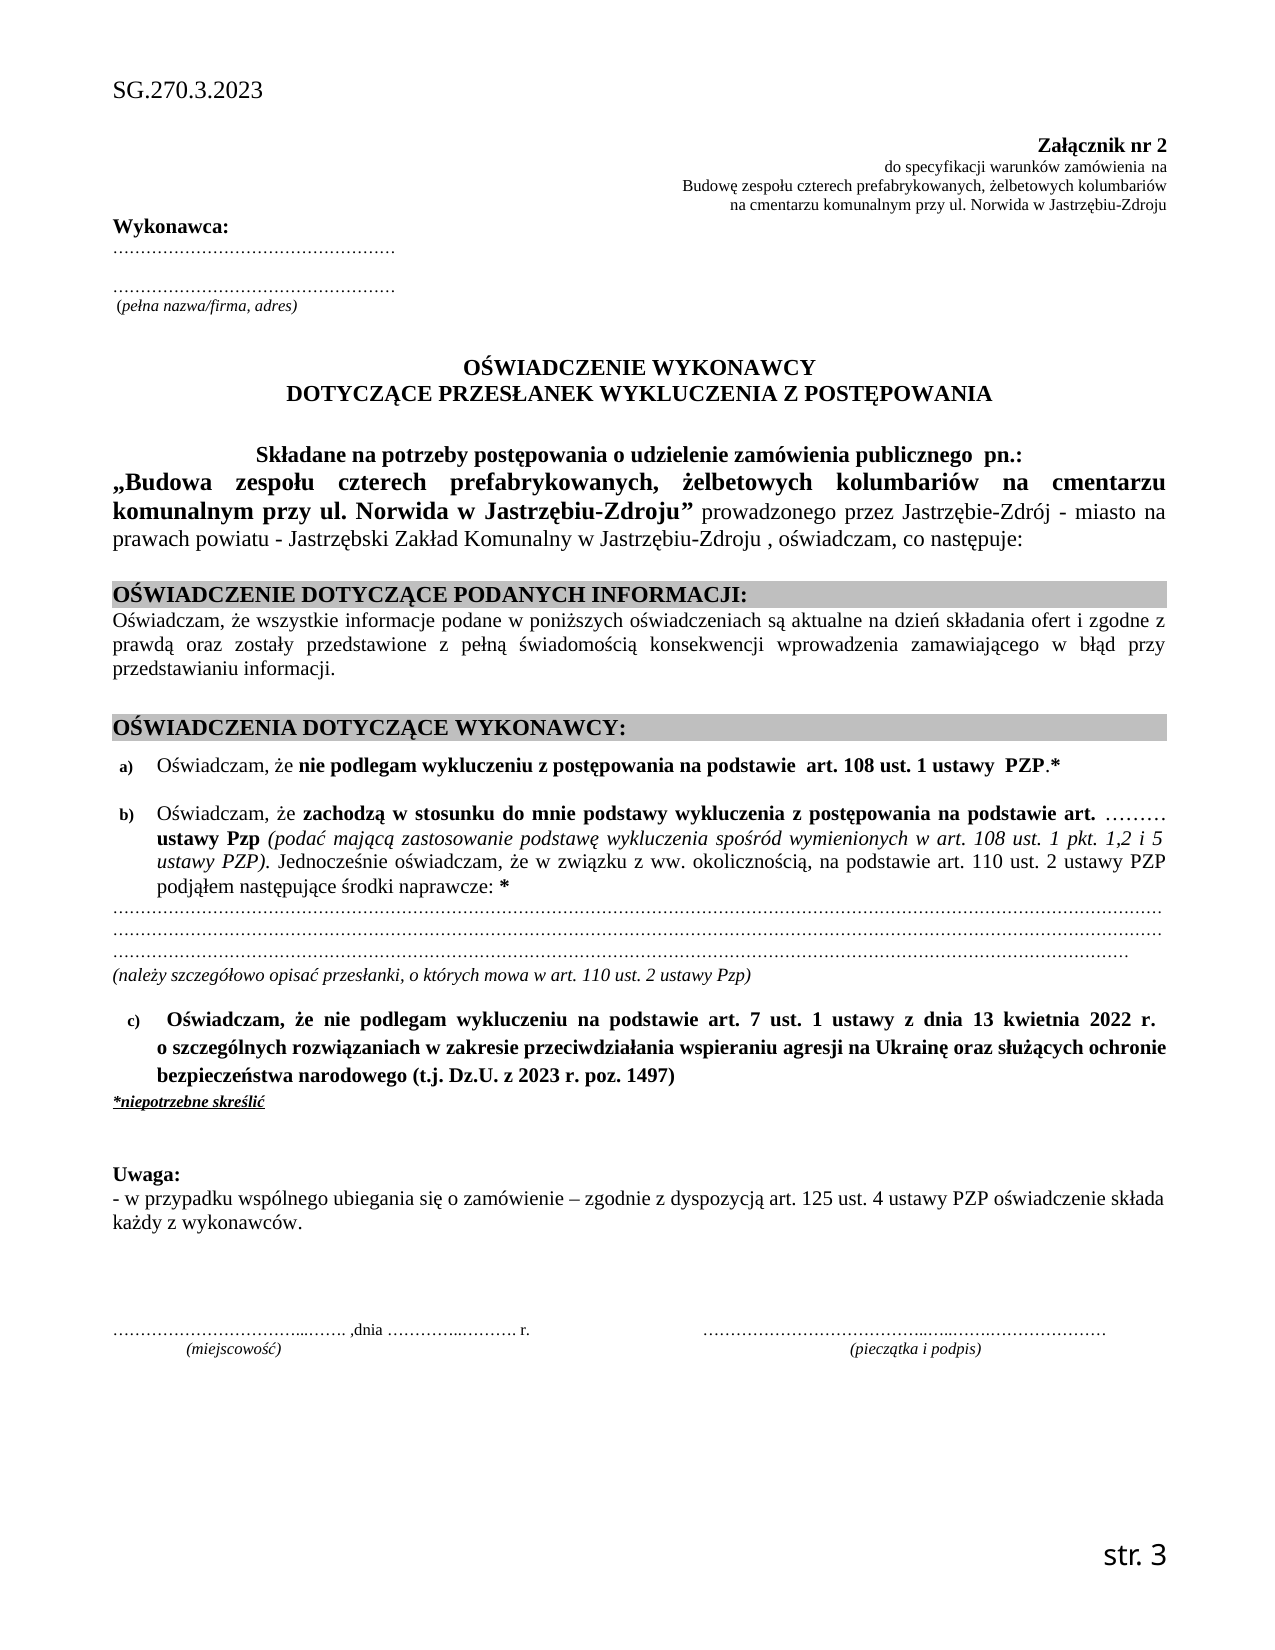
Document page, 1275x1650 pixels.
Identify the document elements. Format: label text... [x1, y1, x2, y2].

text OŚWIADCZENIE WYKONAWCY [112, 354, 1167, 381]
text Oświadczam, że wszystkie informacje podane w poniższych oświadczeniach są aktualne na dzień składania ofert i zgodne z prawdą oraz zostały przedstawione z pełną świadomością konsekwencji wprowadzenia zamawiającego w błąd przy przedstawianiu informacji. [112, 608, 1167, 680]
text ………………………………………………………………………………………………………………………………………………………………………………………………………………………………………………………………………………………………………………………………………………………………………………………………………………………………………………………………………………………………………………… [112, 898, 1167, 961]
text Budowę zespołu czterech prefabrykowanych, żelbetowych kolumbariów [112, 176, 1167, 195]
text …………………………………………… [112, 238, 1167, 257]
text „Budowa zespołu czterech prefabrykowanych, żelbetowych kolumbariów na cmentarzu komunalnym przy ul. Norwida w Jastrzębiu-Zdroju” prowadzonego przez Jastrzębie-Zdrój - miasto na prawach powiatu - Jastrzębski Zakład Komunalny w Jastrzębiu-Zdroju , oświadczam, co następuje: [112, 467, 1167, 551]
text *niepotrzebne skreślić [112, 1091, 1167, 1111]
text c) Oświadczam, że nie podlegam wykluczeniu na podstawie art. 7 ust. 1 ustawy z dnia 13 kwietnia 2022 r. o szczególnych rozwiązaniach w zakresie przeciwdziałania wspieraniu agresji na Ukrainę oraz służących ochronie bezpieczeństwa narodowego (t.j. Dz.U. z 2023 r. poz. 1497) [127, 1007, 1167, 1088]
text Załącznik nr 2 [851, 132, 1167, 157]
text Wykonawca: [112, 214, 1167, 238]
text Uwaga: [112, 1162, 1167, 1186]
text do specyfikacji warunków zamówienia na [629, 157, 1167, 176]
text (miejscowość) (pieczątka i podpis) [112, 1338, 1167, 1358]
text …………………………………………… [112, 276, 1167, 296]
list Oświadczam, że nie podlegam wykluczeniu z postępowania na podstawie art. 108 ust. 1 ustawy PZP.* [119, 753, 1167, 777]
text DOTYCZĄCE PRZESŁANEK WYKLUCZENIA Z POSTĘPOWANIA [112, 381, 1167, 407]
text OŚWIADCZENIE DOTYCZĄCE PODANYCH INFORMACJI: [112, 581, 1167, 608]
text ……………………………...……. ,dnia …………..………. r. …………………………………..…..…….………………… [112, 1319, 1167, 1338]
text na cmentarzu komunalnym przy ul. Norwida w Jastrzębiu-Zdroju [112, 195, 1167, 214]
text (należy szczegółowo opisać przesłanki, o których mowa w art. 110 ust. 2 ustawy Pzp) [112, 963, 1167, 985]
text Składane na potrzeby postępowania o udzielenie zamówienia publicznego pn.: [112, 441, 1167, 467]
text OŚWIADCZENIA DOTYCZĄCE WYKONAWCY: [112, 714, 1167, 741]
subtitle - w przypadku wspólnego ubiegania się o zamówienie – zgodnie z dyspozycją art. 125 ust. 4 ustawy PZP oświadczenie składa każdy z wykonawców. [112, 1186, 1167, 1234]
list Oświadczam, że zachodzą w stosunku do mnie podstawy wykluczenia z postępowania na podstawie art. ………ustawy Pzp (podać mającą zastosowanie podstawę wykluczenia spośród wymienionych w art. 108 ust. 1 pkt. 1,2 i 5 ustawy PZP). Jednocześnie oświadczam, że w związku z ww. okolicznością, na podstawie art. 110 ust. 2 ustawy PZP podjąłem następujące środki naprawcze: * [119, 801, 1167, 898]
text (pełna nazwa/firma, adres) [112, 296, 547, 315]
